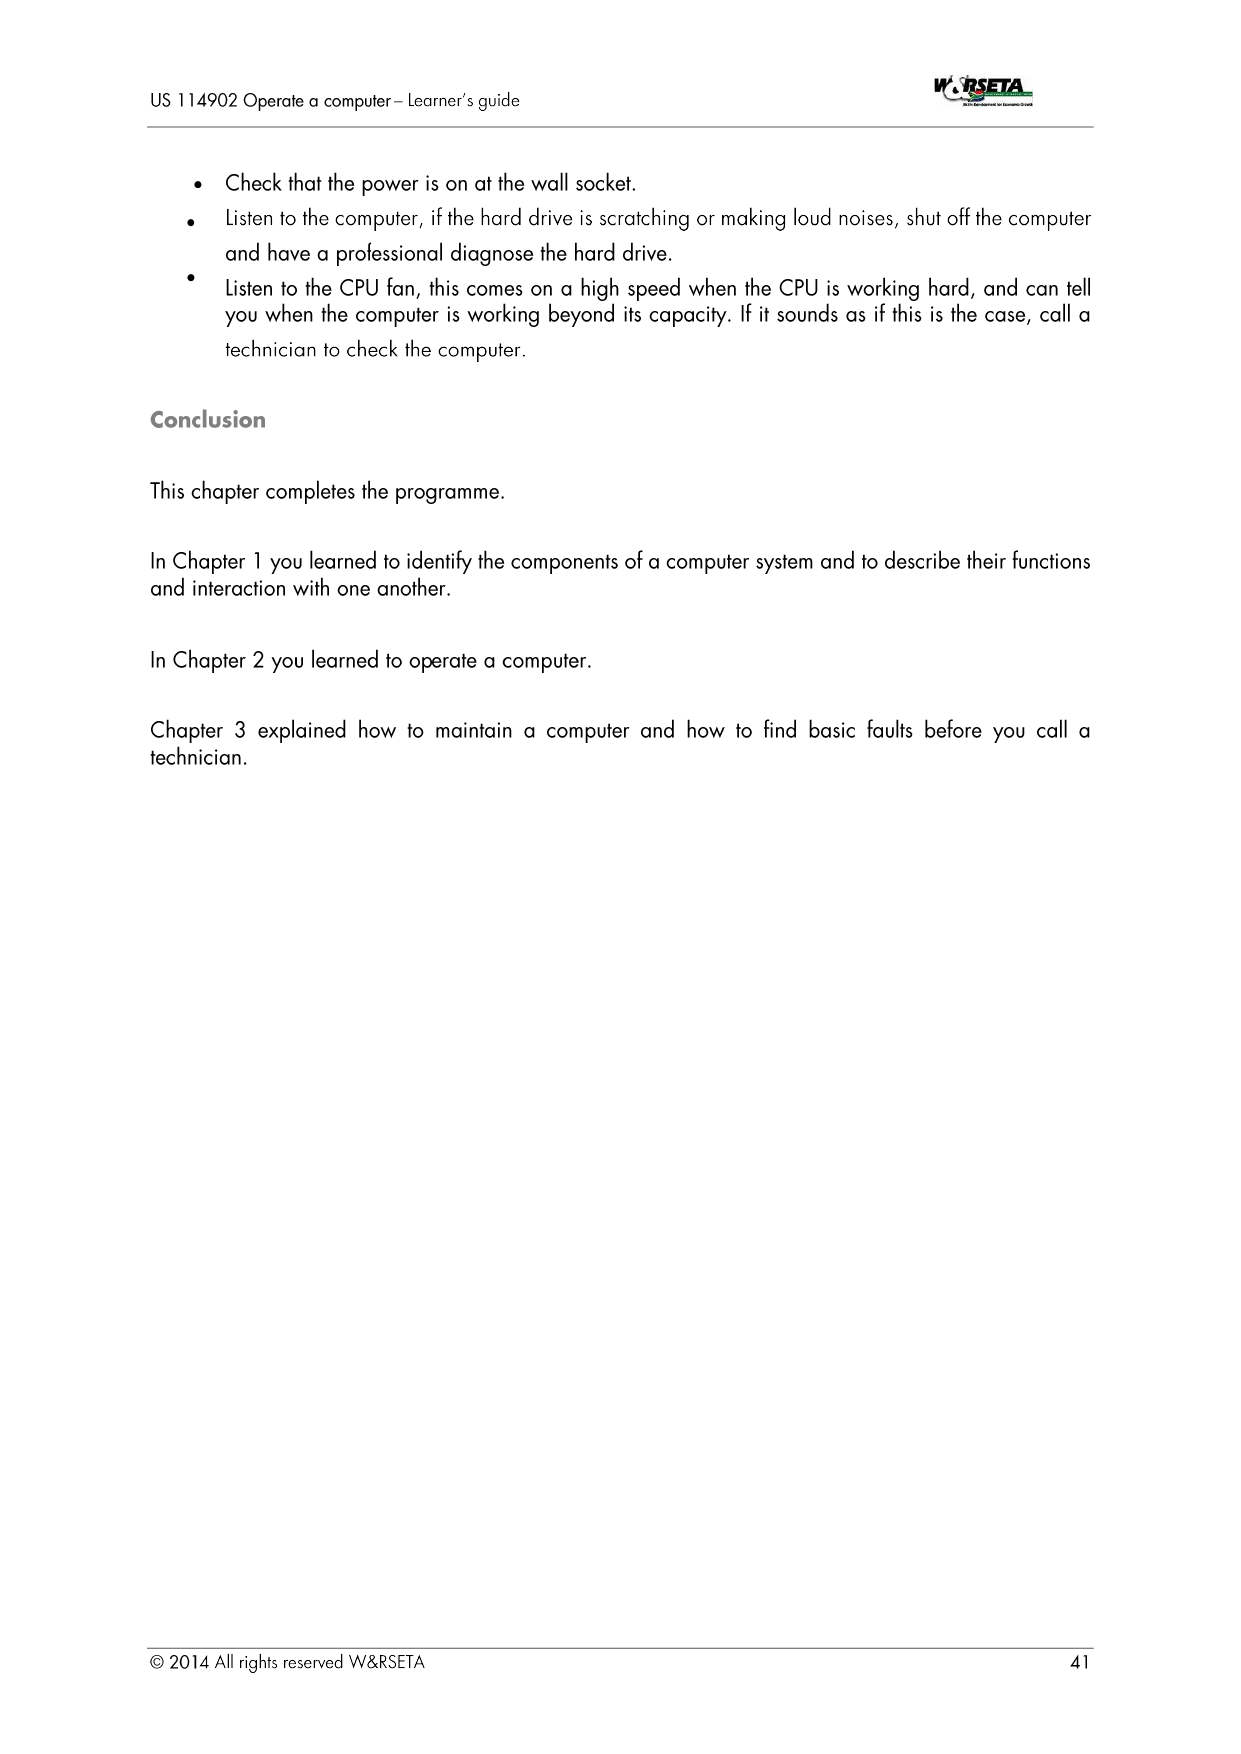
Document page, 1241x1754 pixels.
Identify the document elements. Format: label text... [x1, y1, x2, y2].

picture [225, 273, 1107, 327]
picture [1070, 1650, 1101, 1673]
picture [150, 88, 542, 111]
picture [150, 405, 278, 433]
picture [225, 203, 1107, 231]
picture [934, 75, 1033, 107]
picture [150, 1650, 914, 1673]
picture [225, 335, 537, 362]
picture [150, 715, 1107, 770]
picture [150, 476, 522, 504]
picture [150, 645, 602, 673]
picture [150, 546, 1106, 601]
picture [225, 168, 646, 196]
text  [187, 240, 1144, 290]
